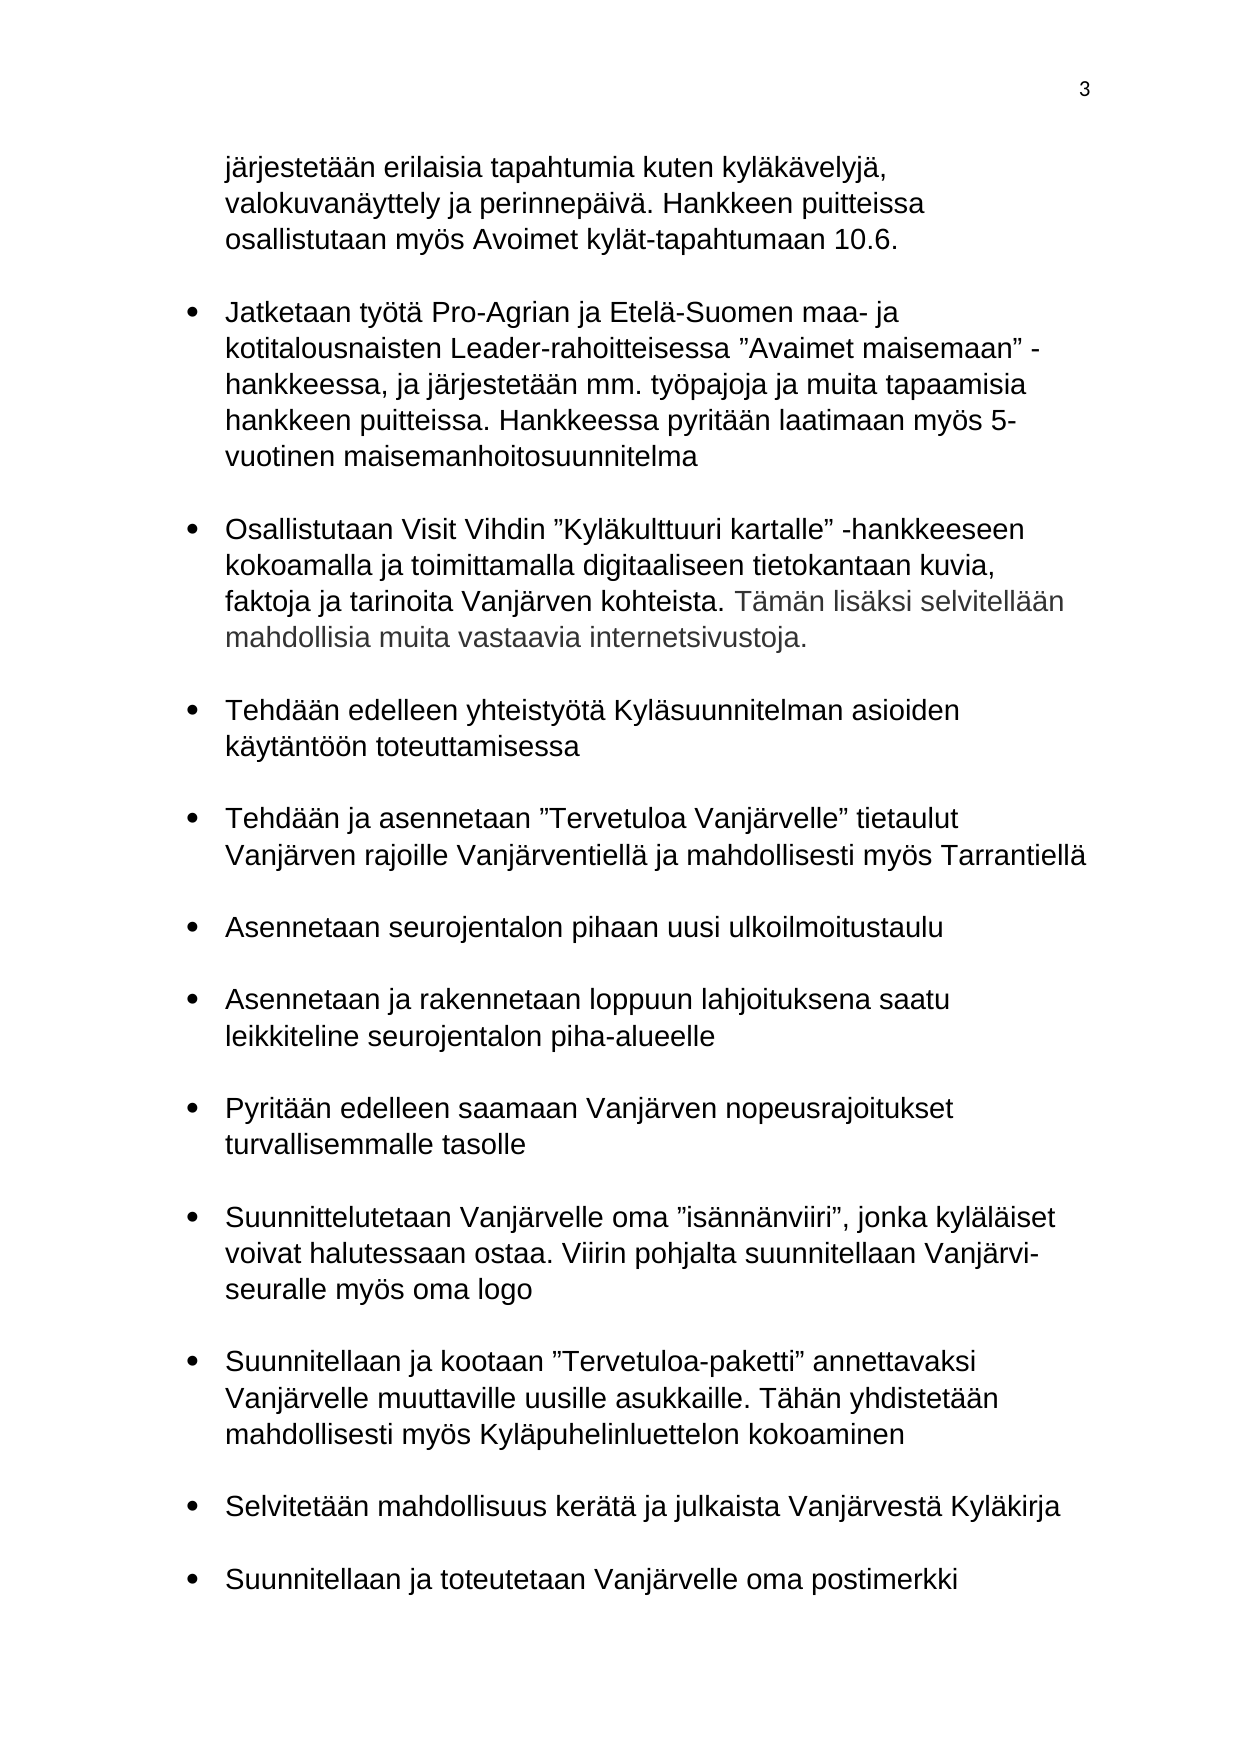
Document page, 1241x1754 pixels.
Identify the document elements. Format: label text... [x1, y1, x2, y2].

list Jatketaan työtä Pro-Agrian ja Etelä-Suomen maa- ja kotitalousnaisten Leader-rahoitteisessa ”Avaimet maisemaan” -hankkeessa, ja järjestetään mm. työpajoja ja muita tapaamisia hankkeen puitteissa. Hankkeessa pyritään laatimaan myös 5-vuotinen maisemanhoitosuunnitelma [187, 294, 1090, 473]
list Suunnitellaan ja kootaan ”Tervetuloa-paketti” annettavaksi Vanjärvelle muuttaville uusille asukkaille. Tähän yhdistetään mahdollisesti myös Kyläpuhelinluettelon kokoaminen [187, 1344, 1090, 1451]
list Asennetaan ja rakennetaan loppuun lahjoituksena saatu leikkiteline seurojentalon piha-alueelle [187, 982, 1090, 1052]
list Tehdään ja asennetaan ”Tervetuloa Vanjärvelle” tietaulut Vanjärven rajoille Vanjärventiellä ja mahdollisesti myös Tarrantiellä [187, 801, 1090, 871]
list Tehdään edelleen yhteistyötä Kyläsuunnitelman asioiden käytäntöön toteuttamisessa [187, 693, 1090, 762]
list Selvitetään mahdollisuus kerätä ja julkaista Vanjärvestä Kyläkirja [187, 1489, 1090, 1523]
list Asennetaan seurojentalon pihaan uusi ulkoilmoitustaulu [187, 910, 1090, 944]
list Osallistutaan Visit Vihdin ”Kyläkulttuuri kartalle” -hankkeeseen kokoamalla ja toimittamalla digitaaliseen tietokantaan kuvia, faktoja ja tarinoita Vanjärven kohteista. Tämän lisäksi selvitellään mahdollisia muita vastaavia internetsivustoja. [187, 512, 1090, 654]
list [187, 150, 1090, 256]
list Pyritään edelleen saamaan Vanjärven nopeusrajoitukset turvallisemmalle tasolle [187, 1091, 1090, 1161]
list Suunnittelutetaan Vanjärvelle oma ”isännänviiri”, jonka kyläläiset voivat halutessaan ostaa. Viirin pohjalta suunnitellaan Vanjärvi-seuralle myös oma logo [187, 1200, 1090, 1306]
list Suunnitellaan ja toteutetaan Vanjärvelle oma postimerkki [187, 1562, 1090, 1596]
